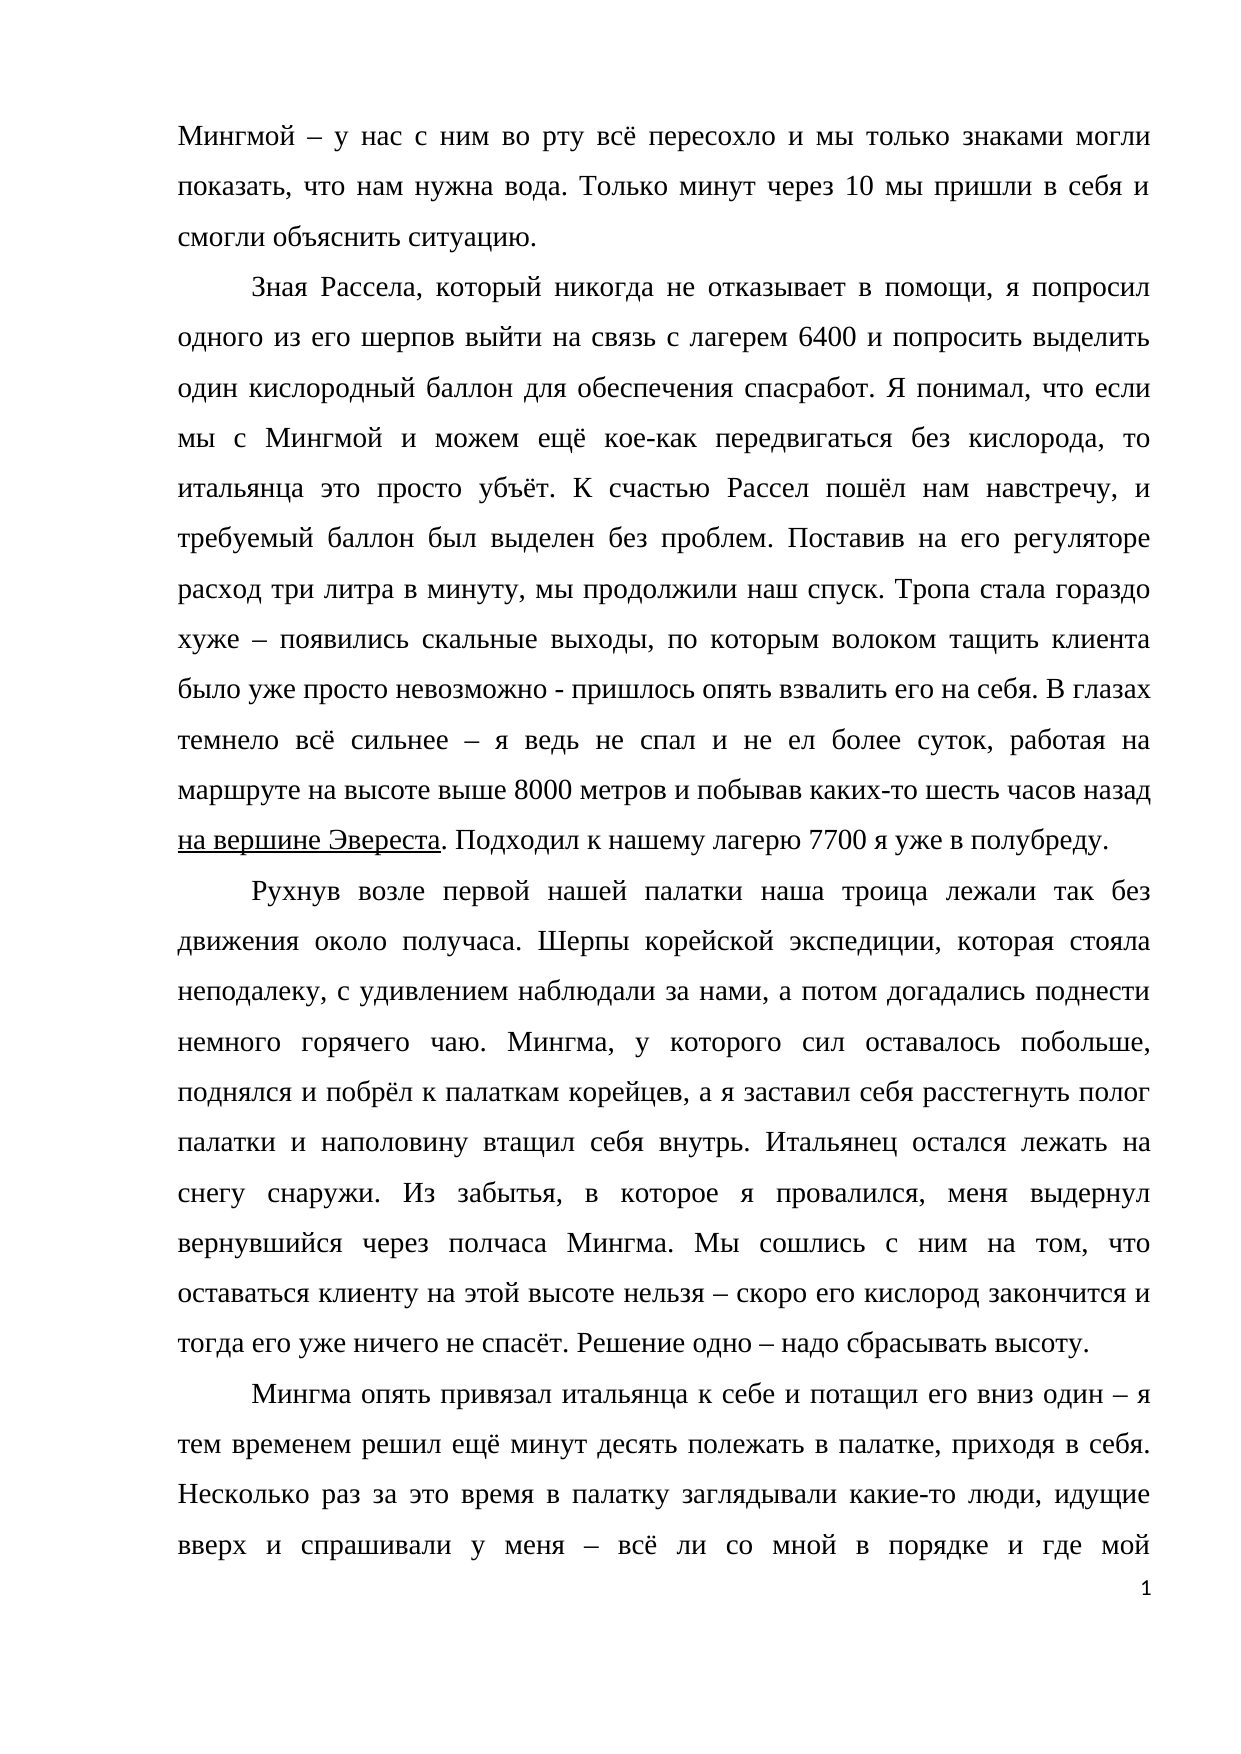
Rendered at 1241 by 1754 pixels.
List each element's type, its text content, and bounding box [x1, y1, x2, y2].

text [177, 118, 1152, 252]
text Рухнув возле первой нашей палатки наша троица лежали так без движения около получаса. Шерпы корейской экспедиции, которая стояла неподалеку, с удивлением наблюдали за нами, а потом догадались поднести немного горячего чаю. Мингма, у которого сил оставалось побольше, поднялся и побрёл к палаткам корейцев, а я заставил себя расстегнуть полог палатки и наполовину втащил себя внутрь. Итальянец остался лежать на снегу снаружи. Из забытья, в которое я провалился, меня выдернул вернувшийся через полчаса Мингма. Мы сошлись с ним на том, что оставаться клиенту на этой высоте нельзя – скоро его кислород закончится и тогда его уже ничего не спасёт. Решение одно – надо сбрасывать высоту. [177, 873, 1152, 1359]
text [177, 1376, 1152, 1560]
text Зная Рассела, который никогда не отказывает в помощи, я попросил одного из его шерпов выйти на связь с лагерем 6400 и попросить выделить один кислородный баллон для обеспечения спасработ. Я понимал, что если мы с Мингмой и можем ещё кое-как передвигаться без кислорода, то итальянца это просто убъёт. К счастью Рассел пошёл нам навстречу, и требуемый баллон был выделен без проблем. Поставив на его регуляторе расход три литра в минуту, мы продолжили наш спуск. Тропа стала гораздо хуже – появились скальные выходы, по которым волоком тащить клиента было уже просто невозможно - пришлось опять взвалить его на себя. В глазах темнело всё сильнее – я ведь не спал и не ел более суток, работая на маршруте на высоте выше 8000 метров и побывав каких-то шесть часов назад на вершине Эвереста. Подходил к нашему лагерю 7700 я уже в полубреду. [177, 269, 1152, 856]
